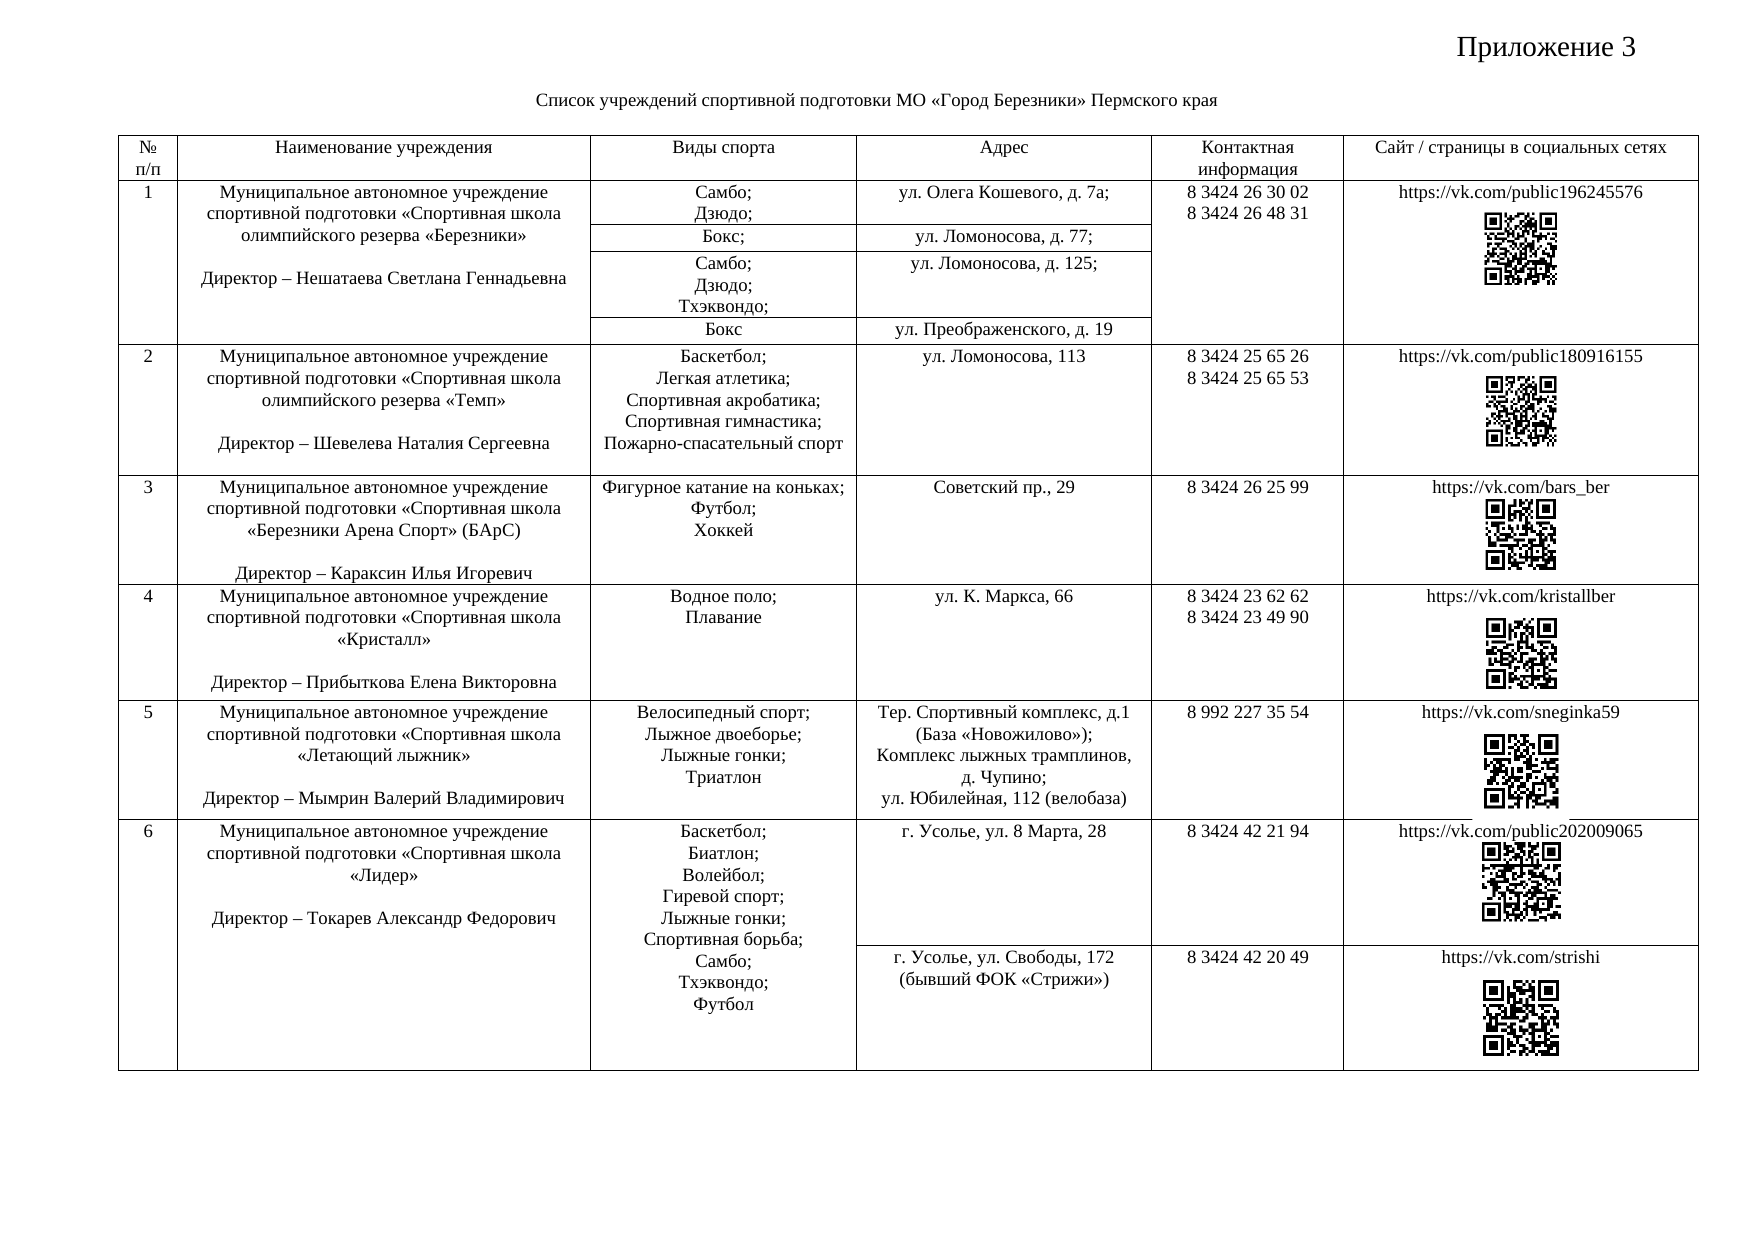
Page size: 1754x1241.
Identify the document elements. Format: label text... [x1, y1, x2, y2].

table_cell Муниципальное автономное учреждение спортивной подготовки «Спортивная школа «Березники Арена Спорт» (БАрС) Директор – Караксин Илья Игоревич [178, 476, 590, 583]
table_cell https://vk.com/sneginka59 [1344, 701, 1698, 819]
picture [1480, 841, 1562, 922]
table_cell https://vk.com/public180916155 [1344, 345, 1698, 475]
table_cell Фигурное катание на коньках; Футбол; Хоккей [591, 476, 856, 583]
table_cell 1 [119, 181, 177, 344]
table_cell Муниципальное автономное учреждение спортивной подготовки «Спортивная школа «Кристалл» Директор – Прибыткова Елена Викторовна [178, 585, 590, 700]
table_cell Тер. Спортивный комплекс, д.1 (База «Новожилово»); Комплекс лыжных трамплинов, д. Чупино; ул. Юбилейная, 112 (велобаза) [857, 701, 1151, 819]
table_cell ул. Ломоносова, д. 125; [857, 252, 1151, 317]
table_cell 8 3424 42 21 94 [1152, 820, 1343, 945]
table_cell Муниципальное автономное учреждение спортивной подготовки «Спортивная школа «Летающий лыжник» Директор – Мымрин Валерий Владимирович [178, 701, 590, 819]
table_cell ул. Преображенского, д. 19 [857, 318, 1151, 344]
table_cell ул. Олега Кошевого, д. 7а; [857, 181, 1151, 224]
table_cell 8 3424 25 65 26 8 3424 25 65 53 [1152, 345, 1343, 475]
table_cell Муниципальное автономное учреждение спортивной подготовки «Спортивная школа олимпийского резерва «Березники» Директор – Нешатаева Светлана Геннадьевна [178, 181, 590, 344]
table_header Сайт / страницы в социальных сетях [1344, 136, 1698, 179]
table_cell 8 3424 23 62 62 8 3424 23 49 90 [1152, 585, 1343, 700]
table_cell Самбо; Дзюдо; [591, 181, 856, 224]
table_cell https://vk.com/public202009065 [1344, 820, 1698, 945]
table_cell Советский пр., 29 [857, 476, 1151, 583]
table_cell 8 992 227 35 54 [1152, 701, 1343, 819]
picture [1472, 722, 1570, 820]
table_cell ул. Ломоносова, д. 77; [857, 225, 1151, 251]
table_cell г. Усолье, ул. Свободы, 172 (бывший ФОК «Стрижи») [857, 946, 1151, 1070]
table_cell 6 [119, 820, 177, 1070]
picture [1476, 366, 1566, 456]
table_cell Велосипедный спорт; Лыжное двоеборье; Лыжные гонки; Триатлон [591, 701, 856, 819]
table_cell https://vk.com/kristallber [1344, 585, 1698, 700]
table_cell 8 3424 26 25 99 [1152, 476, 1343, 583]
table_header Виды спорта [591, 136, 856, 179]
table_cell https://vk.com/bars_ber [1344, 476, 1698, 583]
table_cell Бокс [591, 318, 856, 344]
picture [1485, 497, 1556, 571]
text Список учреждений спортивной подготовки МО «Город Березники» Пермского края [118, 89, 1636, 111]
table_cell https://vk.com/strishi [1344, 946, 1698, 1070]
picture [1471, 967, 1571, 1068]
table_header Наименование учреждения [178, 136, 590, 179]
table_cell Самбо; Дзюдо; Тхэквондо; [591, 252, 856, 317]
table_header Адрес [857, 136, 1151, 179]
table_cell 4 [119, 585, 177, 700]
picture [1474, 606, 1568, 700]
table_cell г. Усолье, ул. 8 Марта, 28 [857, 820, 1151, 945]
table_header Контактная информация [1152, 136, 1343, 179]
table_cell 2 [119, 345, 177, 475]
text Приложение 3 [118, 29, 1636, 63]
table_cell ул. К. Маркса, 66 [857, 585, 1151, 700]
table_header № п/п [119, 136, 177, 179]
table_cell 8 3424 42 20 49 [1152, 946, 1343, 1070]
table_cell 5 [119, 701, 177, 819]
table_cell Баскетбол; Легкая атлетика; Спортивная акробатика; Спортивная гимнастика; Пожарно-спасательный спорт [591, 345, 856, 475]
table_cell Баскетбол; Биатлон; Волейбол; Гиревой спорт; Лыжные гонки; Спортивная борьба; Самбо; Тхэквондо; Футбол [591, 820, 856, 1070]
table_cell Муниципальное автономное учреждение спортивной подготовки «Спортивная школа олимпийского резерва «Темп» Директор – Шевелева Наталия Сергеевна [178, 345, 590, 475]
table_cell Водное поло; Плавание [591, 585, 856, 700]
table_cell 8 3424 26 30 02 8 3424 26 48 31 [1152, 181, 1343, 344]
picture [1474, 202, 1567, 295]
table_cell 3 [119, 476, 177, 583]
table_cell Бокс; [591, 225, 856, 251]
table_cell https://vk.com/public196245576 [1344, 181, 1698, 344]
table_cell ул. Ломоносова, 113 [857, 345, 1151, 475]
table_cell Муниципальное автономное учреждение спортивной подготовки «Спортивная школа «Лидер» Директор – Токарев Александр Федорович [178, 820, 590, 1070]
